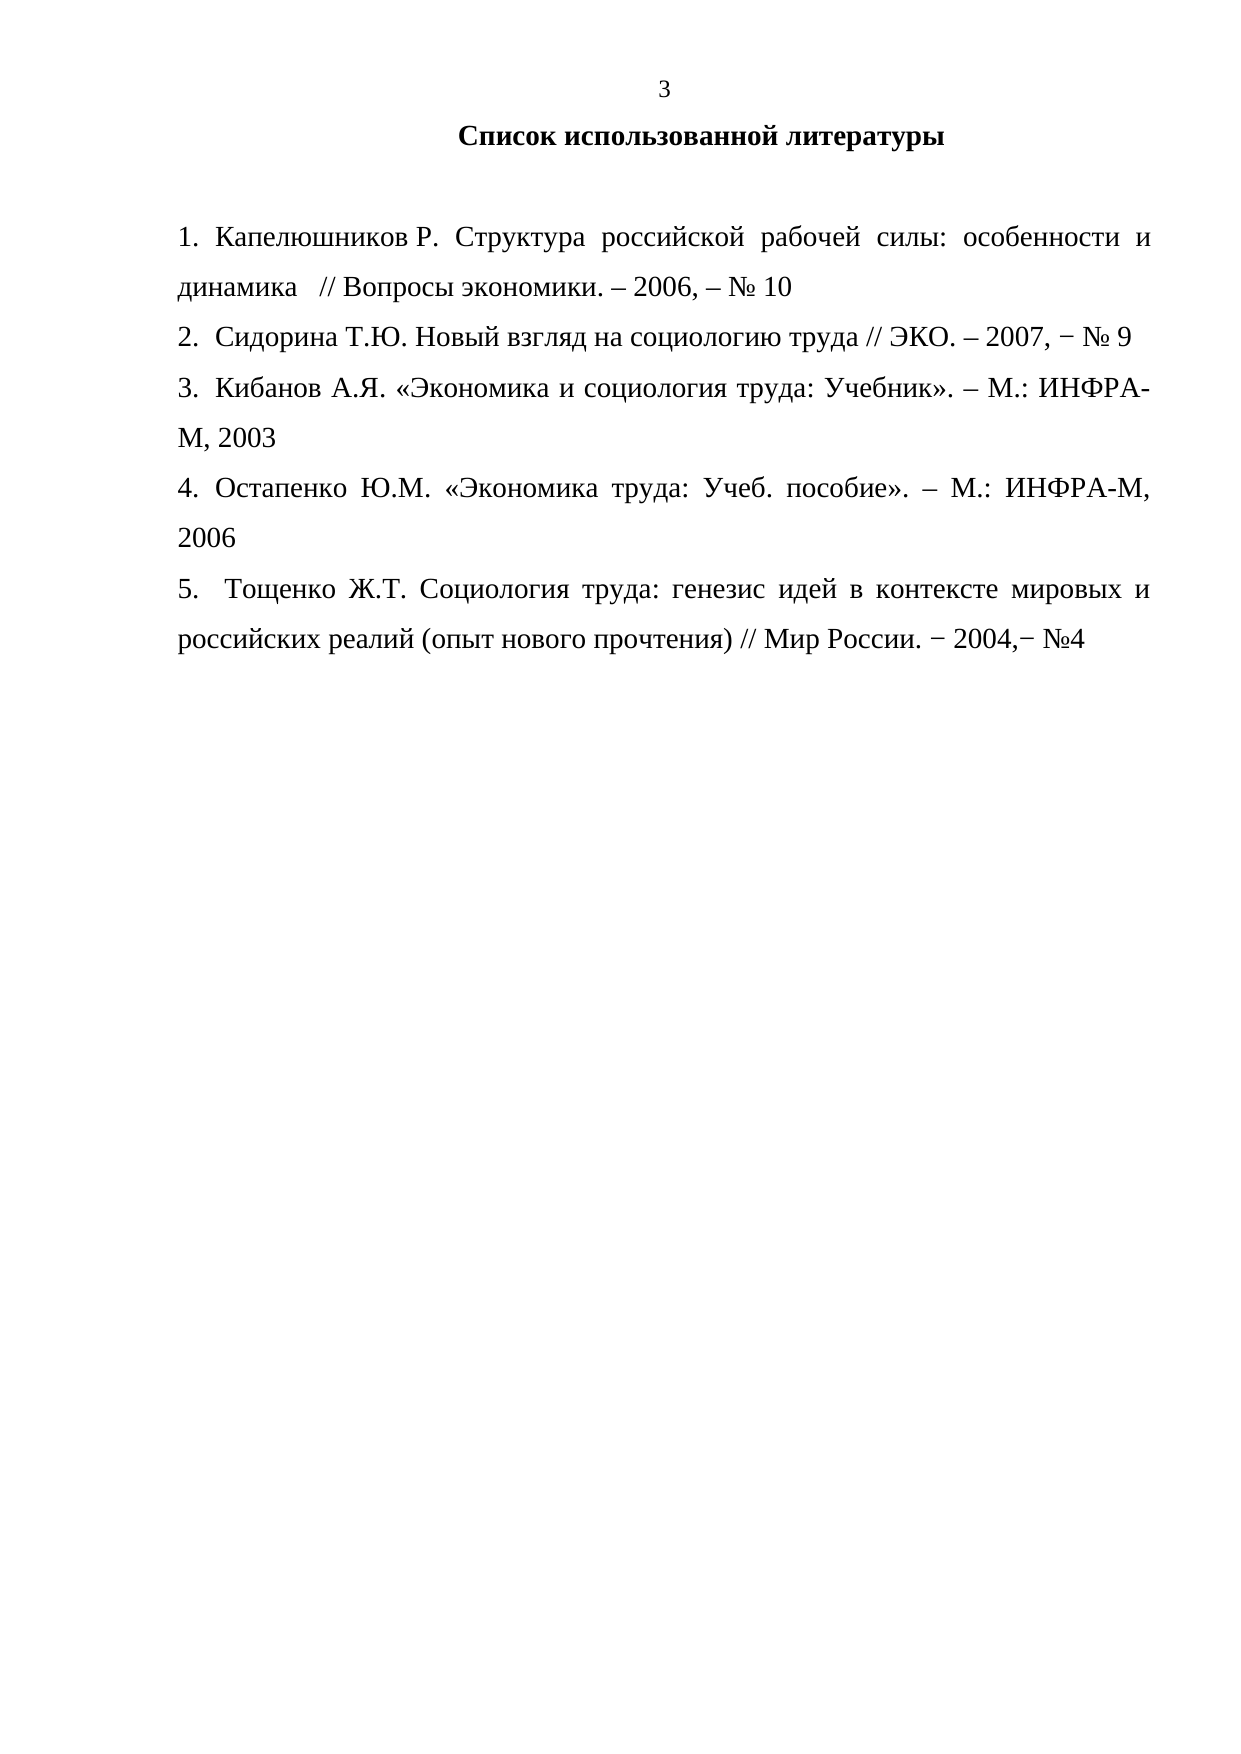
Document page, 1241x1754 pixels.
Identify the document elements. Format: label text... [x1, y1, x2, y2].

list Кибанов А.Я. «Экономика и социология труда: Учебник». – М.: ИНФРА-М, 2003 [177, 370, 1152, 453]
text 5. Тощенко Ж.Т. Социология труда: генезис идей в контексте мировых и российских реалий (опыт нового прочтения) // Мир России. − 2004,− №4 [177, 571, 1152, 655]
list Остапенко Ю.М. «Экономика труда: Учеб. пособие». – М.: ИНФРА-М, 2006 [177, 470, 1152, 554]
list Капелюшников Р. Структура российской рабочей силы: особенности и динамика // Вопросы экономики. – 2006, – № 10 [177, 219, 1152, 303]
text Список использованной литературы [177, 118, 1152, 152]
list Сидорина Т.Ю. Новый взгляд на социологию труда // ЭКО. – 2007, − № 9 [177, 319, 1152, 353]
